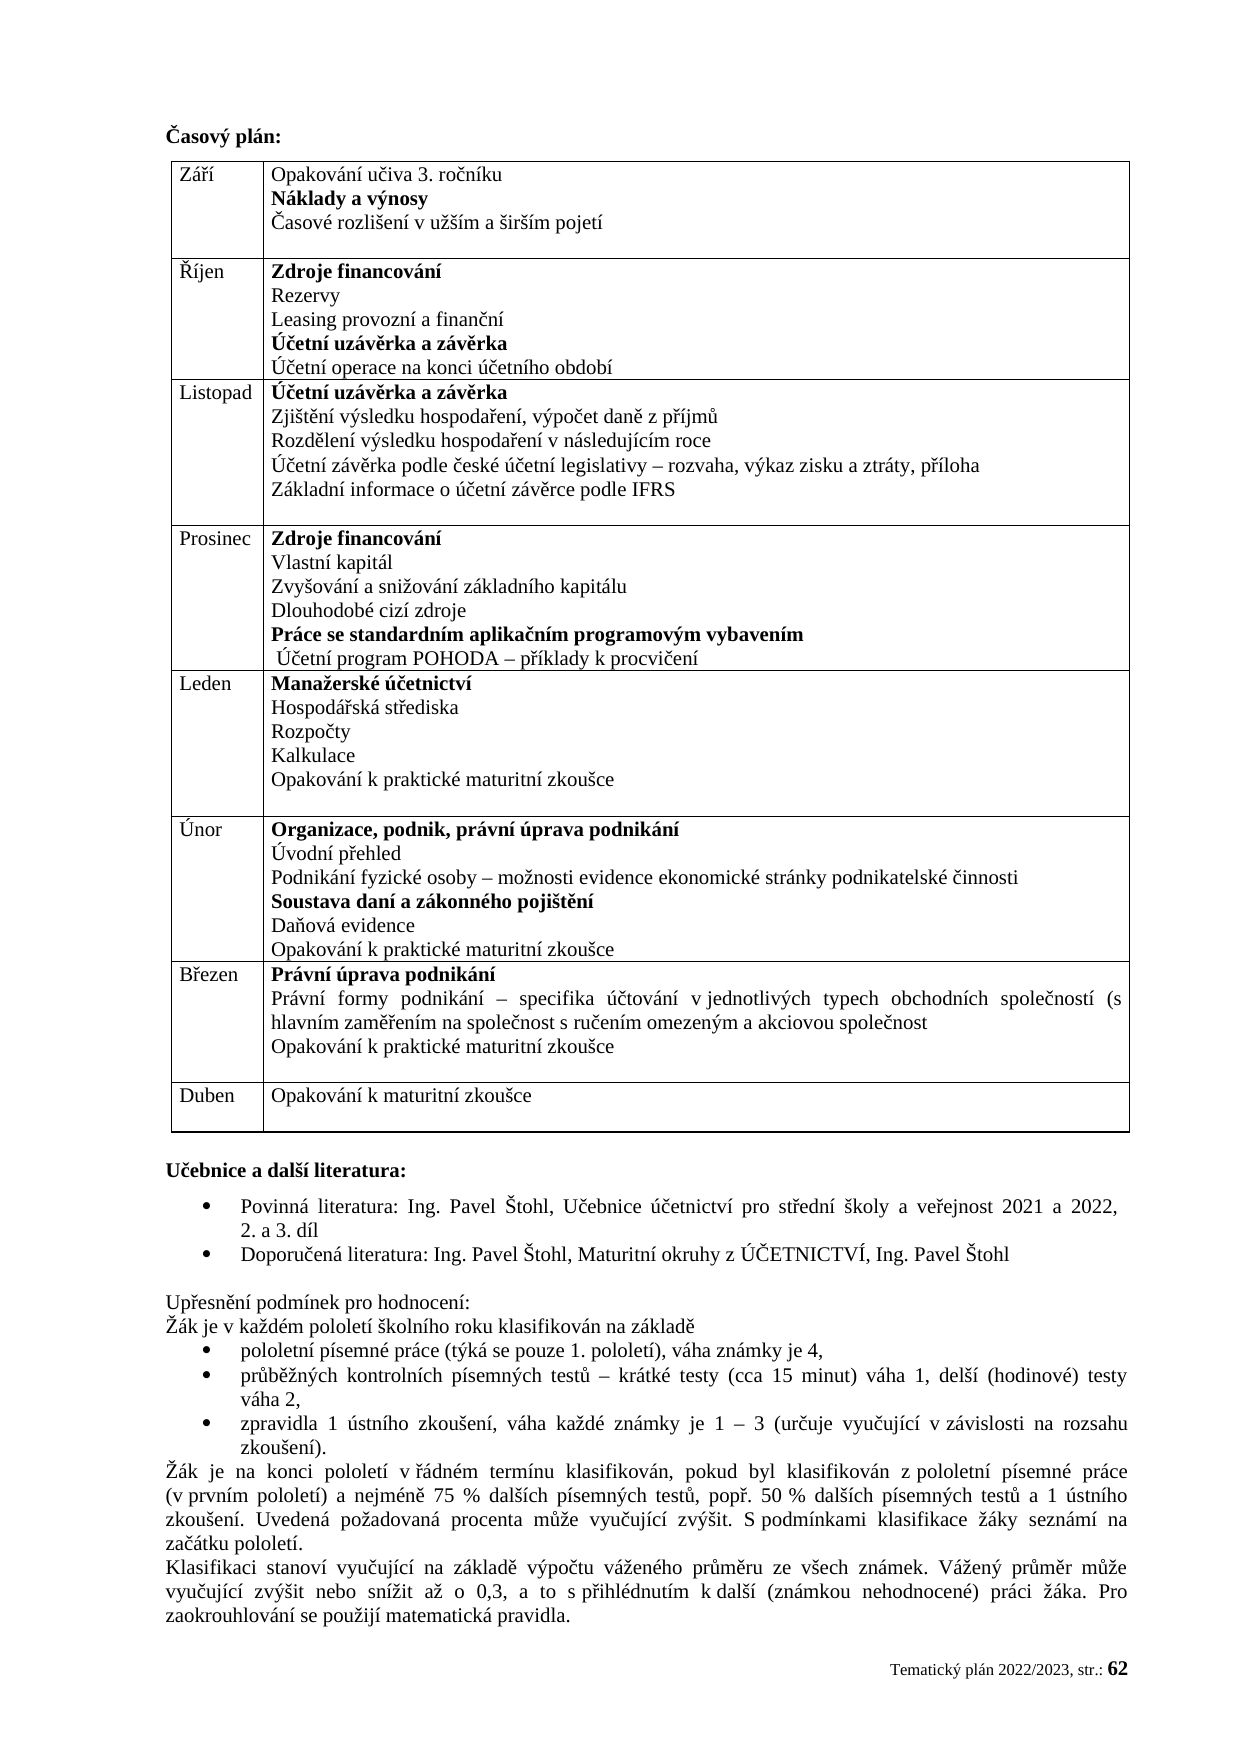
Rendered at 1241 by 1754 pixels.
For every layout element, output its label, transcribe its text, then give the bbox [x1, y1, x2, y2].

text Doporučená literatura: Ing. Pavel Štohl, Maturitní okruhy z ÚČETNICTVÍ, Ing. Pavel Štohl [203, 1242, 1128, 1266]
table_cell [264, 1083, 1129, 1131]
text Klasifikaci stanoví vyučující na základě výpočtu váženého průměru ze všech známek. Vážený průměr může vyučující zvýšit nebo snížit až o 0,3, a to s přihlédnutím k další (známkou nehodnocené) práci žáka. Pro zaokrouhlování se použijí matematická pravidla. [165, 1555, 1128, 1627]
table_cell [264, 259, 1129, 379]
list průběžných kontrolních písemných testů – krátké testy (cca 15 minut) váha 1, delší (hodinové) testy váha 2, [203, 1362, 1128, 1411]
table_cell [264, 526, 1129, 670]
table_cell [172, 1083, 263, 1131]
list zpravidla 1 ústního zkoušení, váha každé známky je 1 – 3 (určuje vyučující v závislosti na rozsahu zkoušení). [203, 1411, 1128, 1459]
text Časový plán: [165, 124, 1128, 148]
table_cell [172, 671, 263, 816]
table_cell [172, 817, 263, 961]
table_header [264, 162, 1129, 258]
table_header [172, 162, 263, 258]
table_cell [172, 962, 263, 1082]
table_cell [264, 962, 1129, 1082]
list Upřesnění podmínek pro hodnocení: [165, 1290, 1128, 1314]
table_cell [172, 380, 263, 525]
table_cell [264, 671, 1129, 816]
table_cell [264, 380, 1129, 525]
text Učebnice a další literatura: [165, 1157, 1128, 1182]
text pololetní písemné práce (týká se pouze 1. pololetí), váha známky je 4, [203, 1338, 1128, 1362]
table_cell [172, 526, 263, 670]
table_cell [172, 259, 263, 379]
text Povinná literatura: Ing. Pavel Štohl, Učebnice účetnictví pro střední školy a veřejnost 2021 a 2022, 2. a 3. díl [203, 1194, 1128, 1242]
text Žák je na konci pololetí v řádném termínu klasifikován, pokud byl klasifikován z pololetní písemné práce (v prvním pololetí) a nejméně 75 % dalších písemných testů, popř. 50 % dalších písemných testů a 1 ústního zkoušení. Uvedená požadovaná procenta může vyučující zvýšit. S podmínkami klasifikace žáky seznámí na začátku pololetí. [165, 1459, 1128, 1555]
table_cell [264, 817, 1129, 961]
text Žák je v každém pololetí školního roku klasifikován na základě [165, 1314, 1128, 1338]
